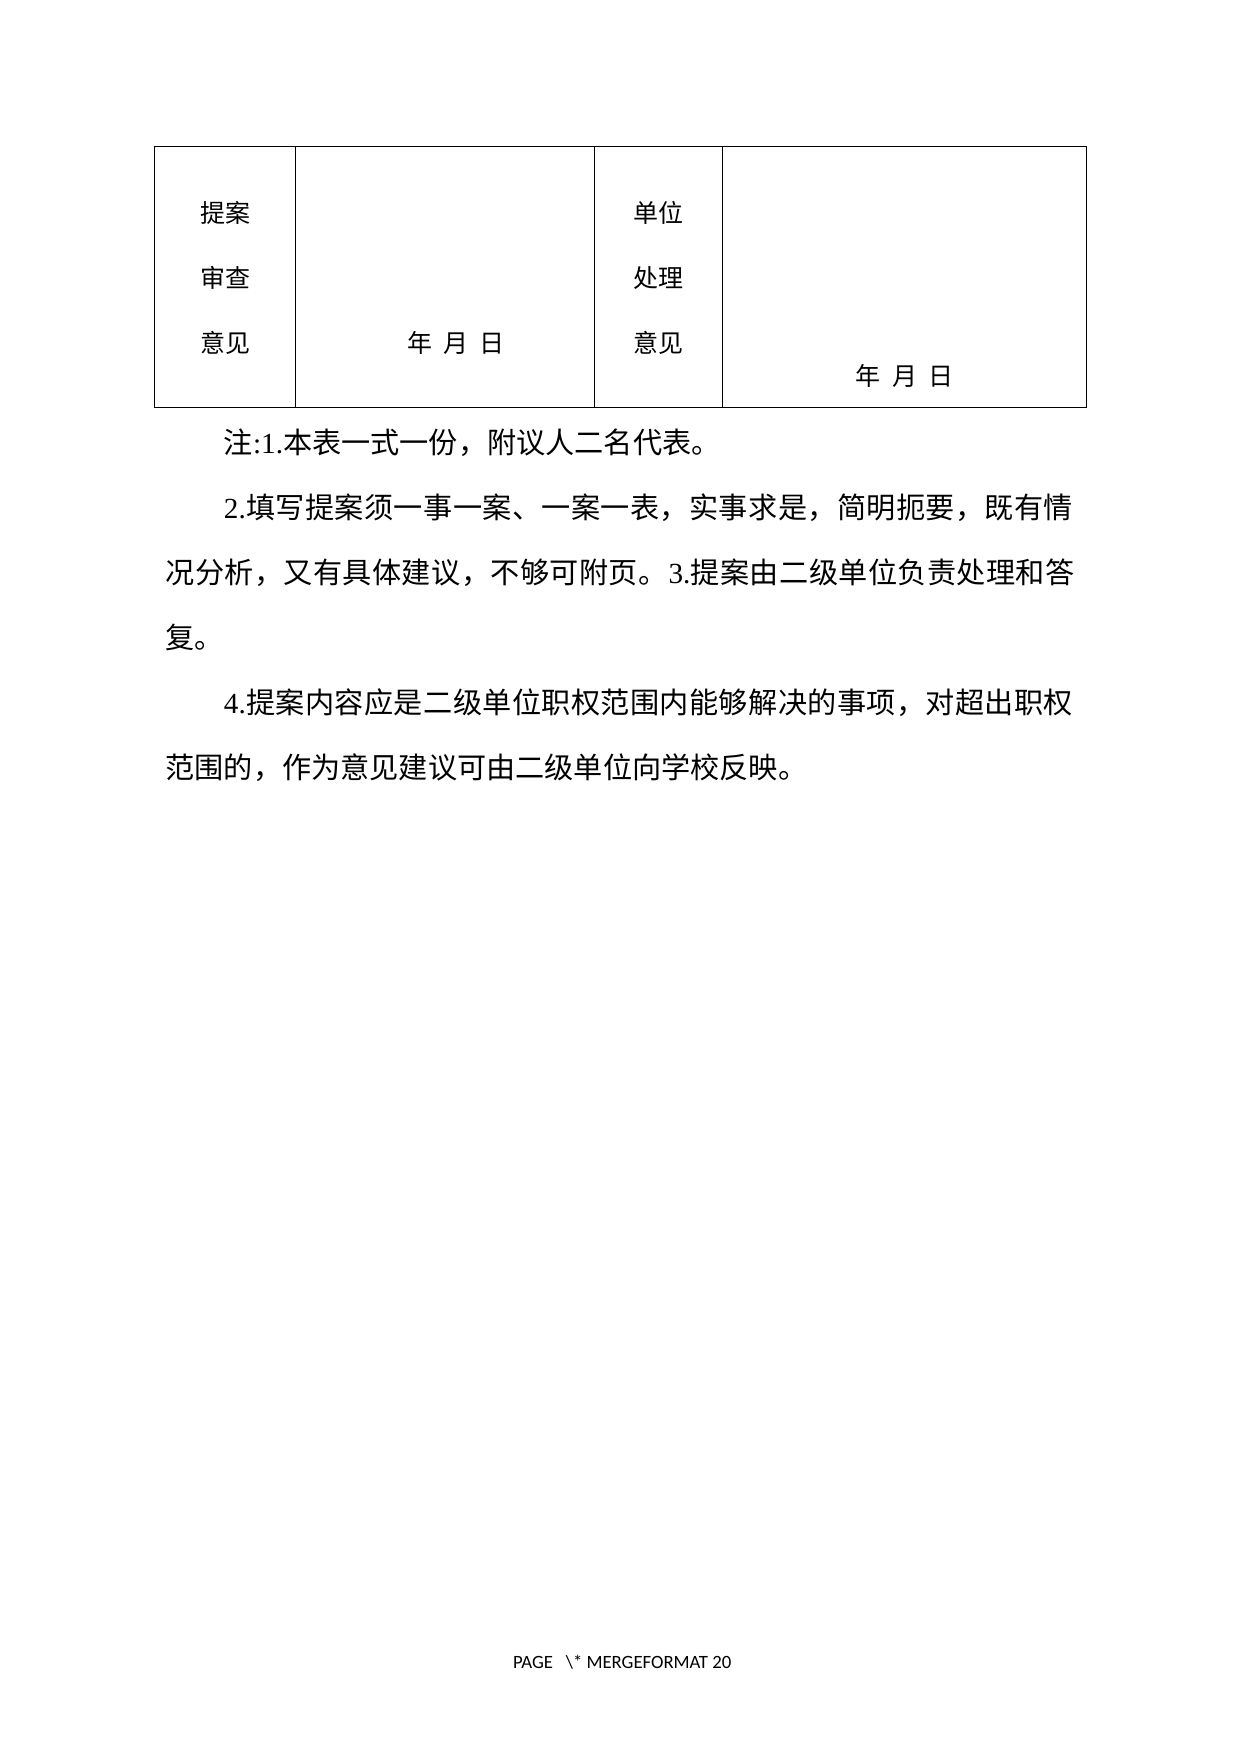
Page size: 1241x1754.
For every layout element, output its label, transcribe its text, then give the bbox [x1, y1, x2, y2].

text 4.提案内容应是二级单位职权范围内能够解决的事项，对超出职权范围的，作为意见建议可由二级单位向学校反映。 [165, 668, 1075, 798]
table_cell 年 月 日 [296, 147, 594, 407]
table_cell 提案 审查 意见 [155, 147, 295, 407]
table_cell 年 月 日 [723, 147, 1086, 407]
text 注:1.本表一式一份，附议人二名代表。 [165, 408, 1075, 473]
text 2.填写提案须一事一案、一案一表，实事求是，简明扼要，既有情况分析，又有具体建议，不够可附页。3.提案由二级单位负责处理和答复。 [165, 473, 1075, 668]
table_cell 单位 处理 意见 [595, 147, 722, 407]
